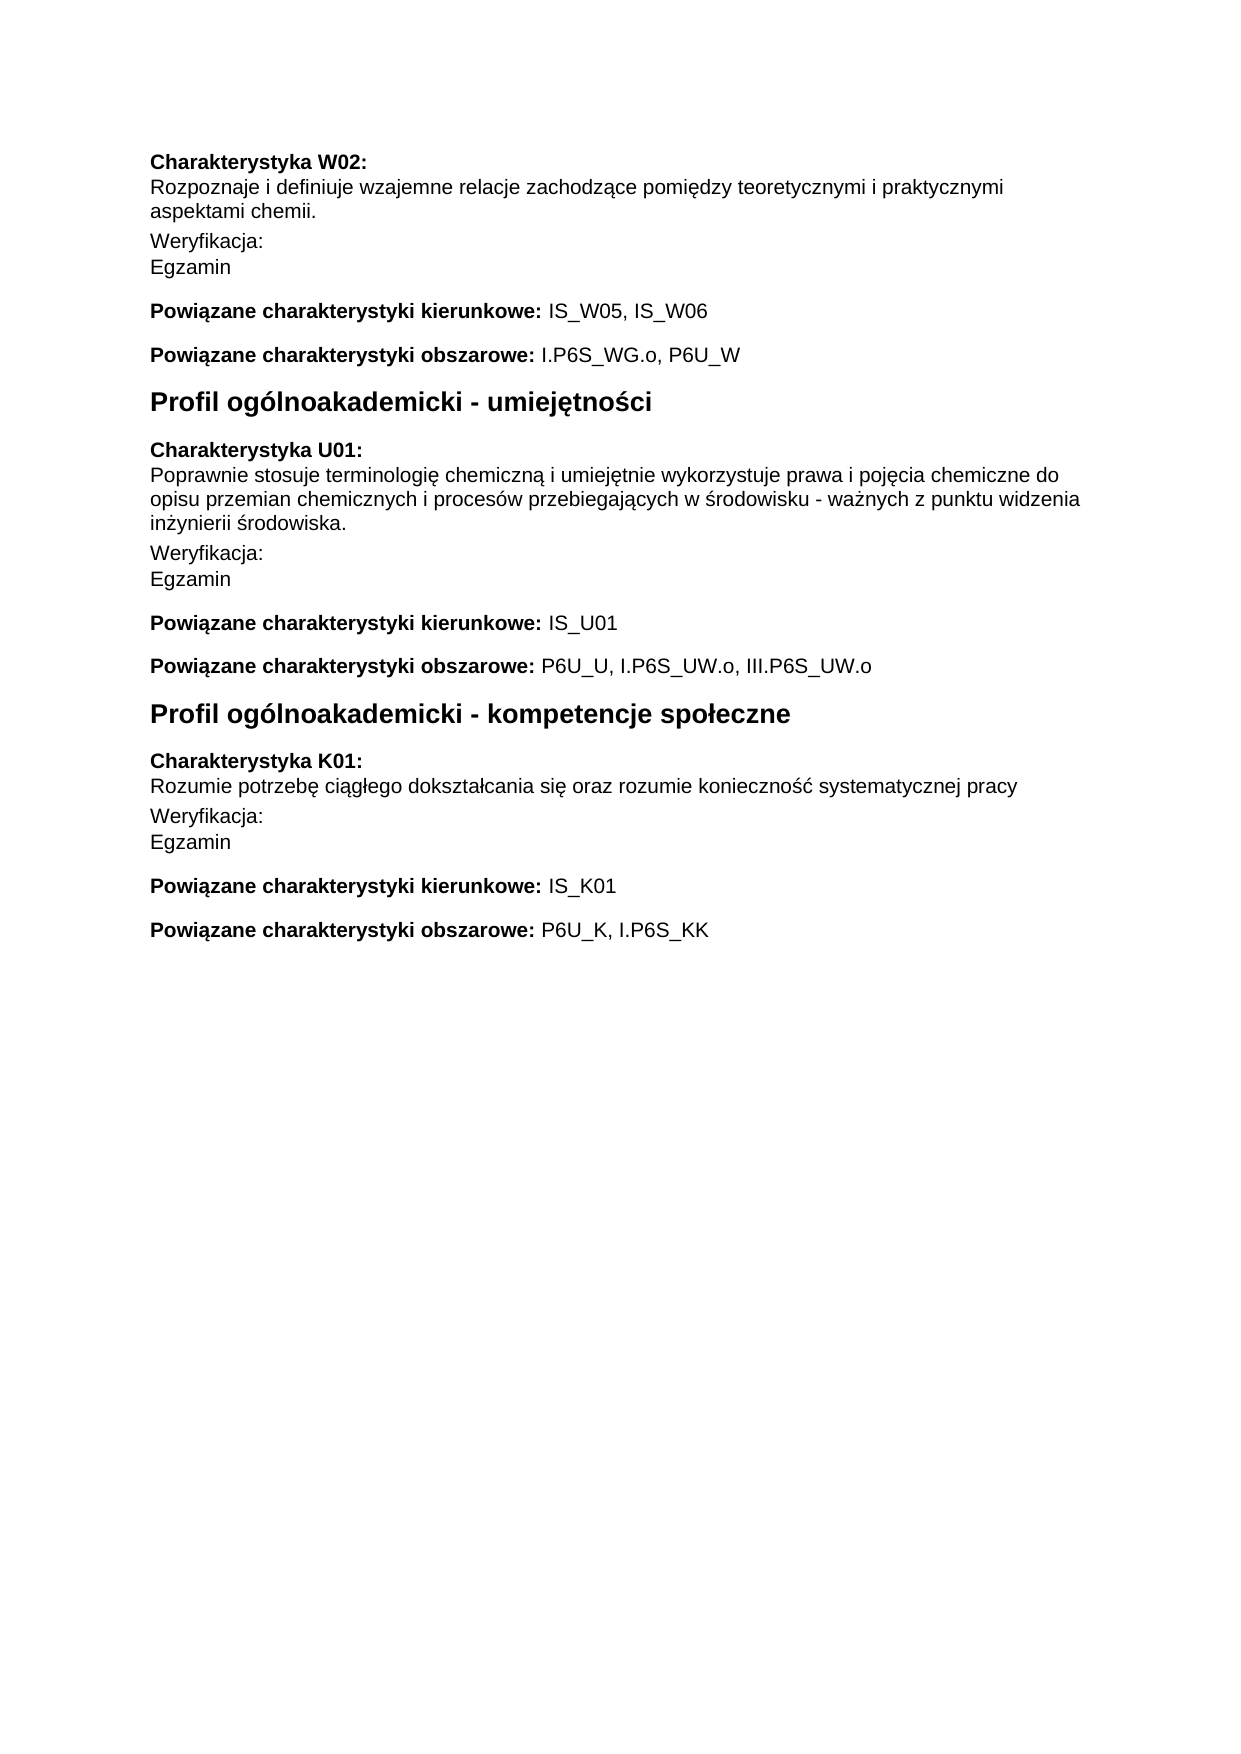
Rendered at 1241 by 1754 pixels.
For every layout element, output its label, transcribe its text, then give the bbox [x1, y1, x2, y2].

text Powiązane charakterystyki kierunkowe: IS_U01 [150, 610, 1090, 634]
text Charakterystyka K01: [150, 749, 1090, 773]
text Rozumie potrzebę ciągłego dokształcania się oraz rozumie konieczność systematycznej pracy [150, 774, 1090, 798]
text Rozpoznaje i definiuje wzajemne relacje zachodzące pomiędzy teoretycznymi i praktycznymi aspektami chemii. [150, 175, 1090, 223]
text Powiązane charakterystyki obszarowe: I.P6S_WG.o, P6U_W [150, 343, 1090, 367]
subtitle Profil ogólnoakademicki - kompetencje społeczne [150, 698, 1090, 729]
text Weryfikacja: [150, 804, 1090, 828]
text Powiązane charakterystyki obszarowe: P6U_K, I.P6S_KK [150, 918, 1090, 942]
text Egzamin [150, 830, 1090, 854]
text Powiązane charakterystyki kierunkowe: IS_W05, IS_W06 [150, 299, 1090, 323]
text Charakterystyka U01: [150, 437, 1090, 461]
text Powiązane charakterystyki kierunkowe: IS_K01 [150, 874, 1090, 898]
text Egzamin [150, 255, 1090, 279]
text Poprawnie stosuje terminologię chemiczną i umiejętnie wykorzystuje prawa i pojęcia chemiczne do opisu przemian chemicznych i procesów przebiegających w środowisku - ważnych z punktu widzenia inżynierii środowiska. [150, 462, 1090, 534]
text Weryfikacja: [150, 541, 1090, 564]
text Weryfikacja: [150, 229, 1090, 253]
text Powiązane charakterystyki obszarowe: P6U_U, I.P6S_UW.o, III.P6S_UW.o [150, 654, 1090, 678]
text Charakterystyka W02: [150, 150, 1090, 174]
text Egzamin [150, 567, 1090, 591]
subtitle Profil ogólnoakademicki - umiejętności [150, 386, 1090, 418]
